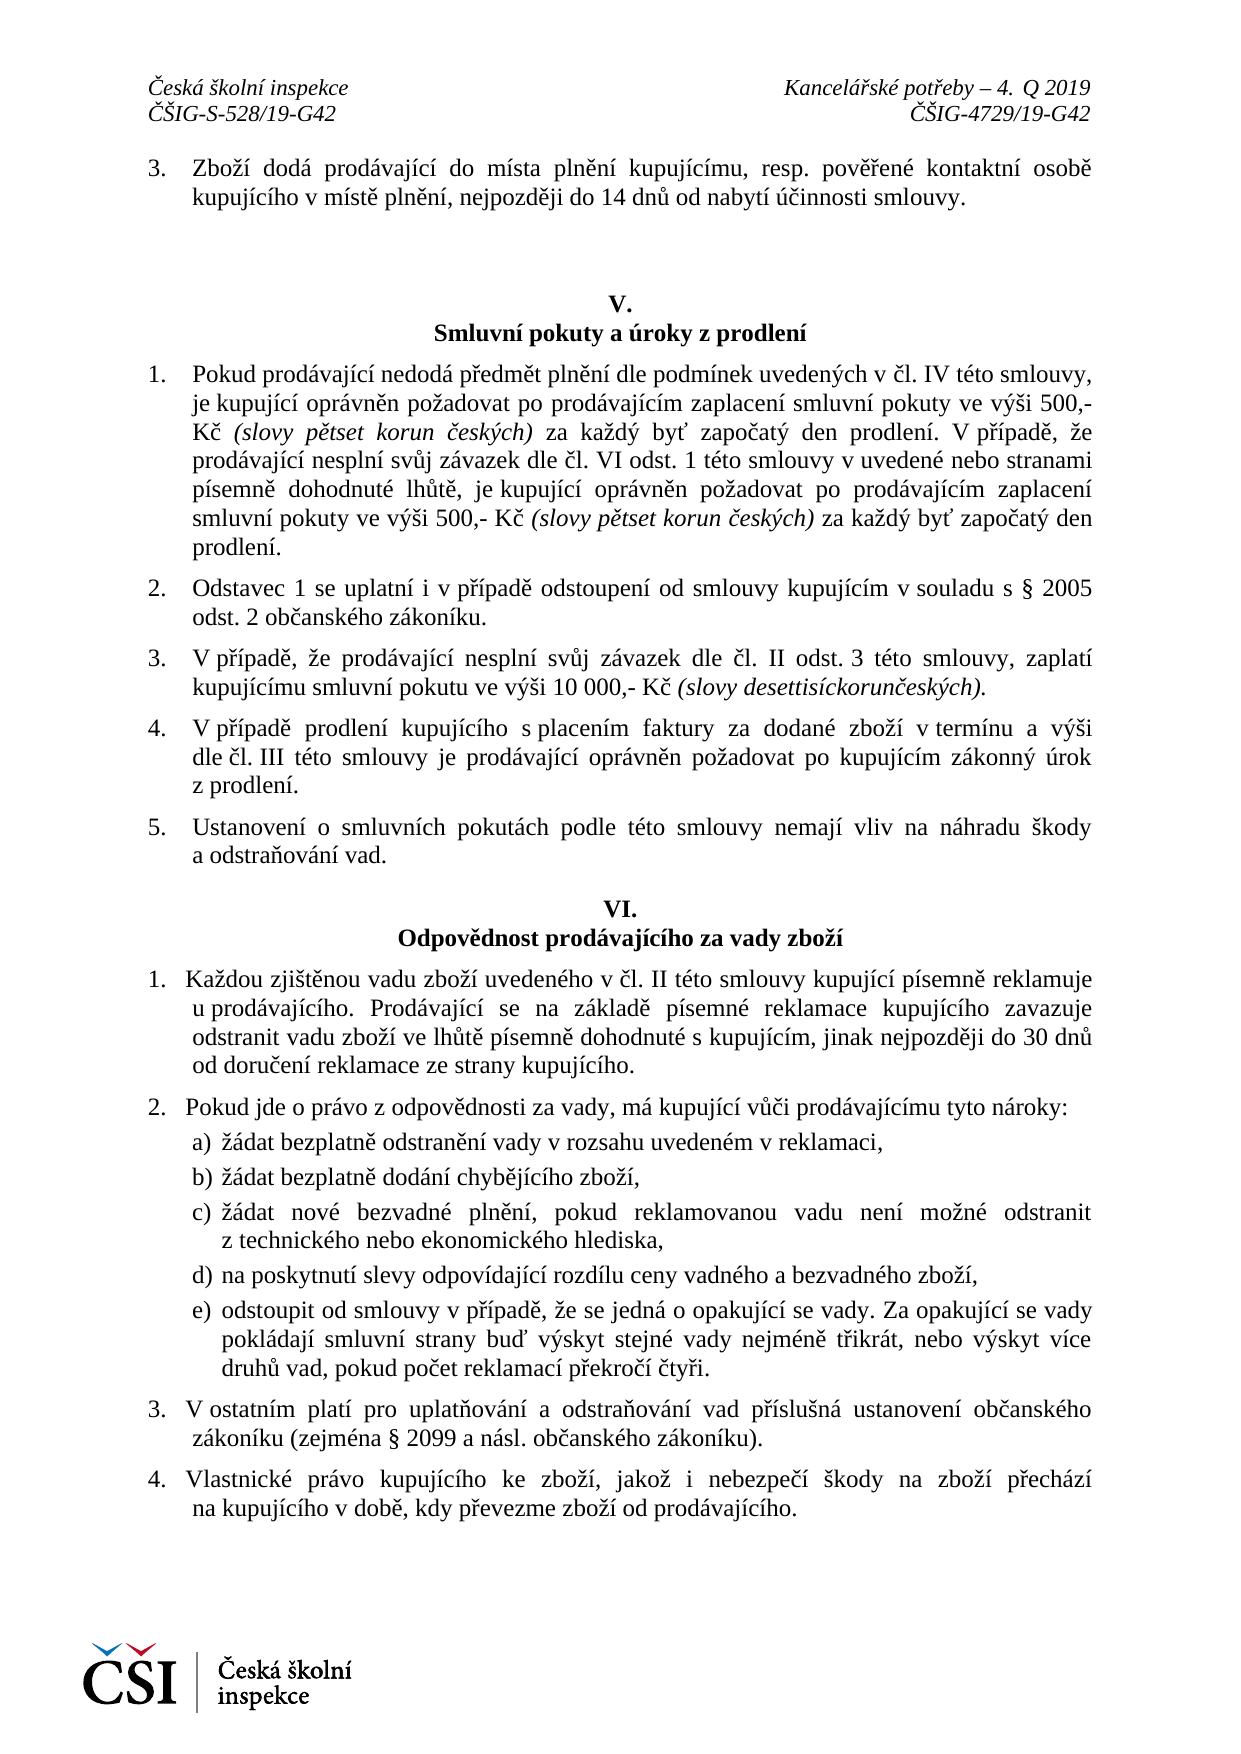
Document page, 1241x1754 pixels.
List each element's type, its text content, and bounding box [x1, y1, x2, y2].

list Ustanovení o smluvních pokutách podle této smlouvy nemají vliv na náhradu škody a odstraňování vad. [148, 812, 1093, 869]
text VI. Odpovědnost prodávajícího za vady zboží [148, 894, 1093, 952]
list Každou zjištěnou vadu zboží uvedeného v čl. II této smlouvy kupující písemně reklamuje u prodávajícího. Prodávající se na základě písemné reklamace kupujícího zavazuje odstranit vadu zboží ve lhůtě písemně dohodnuté s kupujícím, jinak nejpozději do 30 dnů od doručení reklamace ze strany kupujícího. [148, 964, 1093, 1079]
list na poskytnutí slevy odpovídající rozdílu ceny vadného a bezvadného zboží, [192, 1260, 1093, 1289]
list V případě, že prodávající nesplní svůj závazek dle čl. II odst. 3 této smlouvy, zaplatí kupujícímu smluvní pokutu ve výši 10 000,- Kč (slovy desettisíckorunčeských). [148, 643, 1093, 700]
text V. Smluvní pokuty a úroky z prodlení [148, 289, 1093, 347]
list žádat bezplatně dodání chybějícího zboží, [192, 1162, 1093, 1190]
list Odstavec 1 se uplatní i v případě odstoupení od smlouvy kupujícím v souladu s § 2005 odst. 2 občanského zákoníku. [148, 573, 1093, 630]
list Pokud jde o právo z odpovědnosti za vady, má kupující vůči prodávajícímu tyto nároky: [148, 1092, 1093, 1120]
list Zboží dodá prodávající do místa plnění kupujícímu, resp. pověřené kontaktní osobě kupujícího v místě plnění, nejpozději do 14 dnů od nabytí účinnosti smlouvy. [148, 153, 1093, 210]
list V ostatním platí pro uplatňování a odstraňování vad příslušná ustanovení občanského zákoníku (zejména § 2099 a násl. občanského zákoníku). [148, 1394, 1093, 1452]
list odstoupit od smlouvy v případě, že se jedná o opakující se vady. Za opakující se vady pokládají smluvní strany buď výskyt stejné vady nejméně třikrát, nebo výskyt více druhů vad, pokud počet reklamací překročí čtyři. [192, 1295, 1093, 1382]
list žádat nové bezvadné plnění, pokud reklamovanou vadu není možné odstranit z technického nebo ekonomického hlediska, [192, 1197, 1093, 1254]
list V případě prodlení kupujícího s placením faktury za dodané zboží v termínu a výši dle čl. III této smlouvy je prodávající oprávněn požadovat po kupujícím zákonný úrok z prodlení. [148, 713, 1093, 799]
list žádat bezplatně odstranění vady v rozsahu uvedeném v reklamaci, [192, 1127, 1093, 1155]
list Vlastnické právo kupujícího ke zboží, jakož i nebezpečí škody na zboží přechází na kupujícího v době, kdy převezme zboží od prodávajícího. [148, 1464, 1093, 1522]
list Pokud prodávající nedodá předmět plnění dle podmínek uvedených v čl. IV této smlouvy, je kupující oprávněn požadovat po prodávajícím zaplacení smluvní pokuty ve výši 500,- Kč (slovy pětset korun českých) za každý byť započatý den prodlení. V případě, že prodávající nesplní svůj závazek dle čl. VI odst. 1 této smlouvy v uvedené nebo stranami písemně dohodnuté lhůtě, je kupující oprávněn požadovat po prodávajícím zaplacení smluvní pokuty ve výši 500,- Kč (slovy pětset korun českých) za každý byť započatý den prodlení. [148, 359, 1093, 560]
